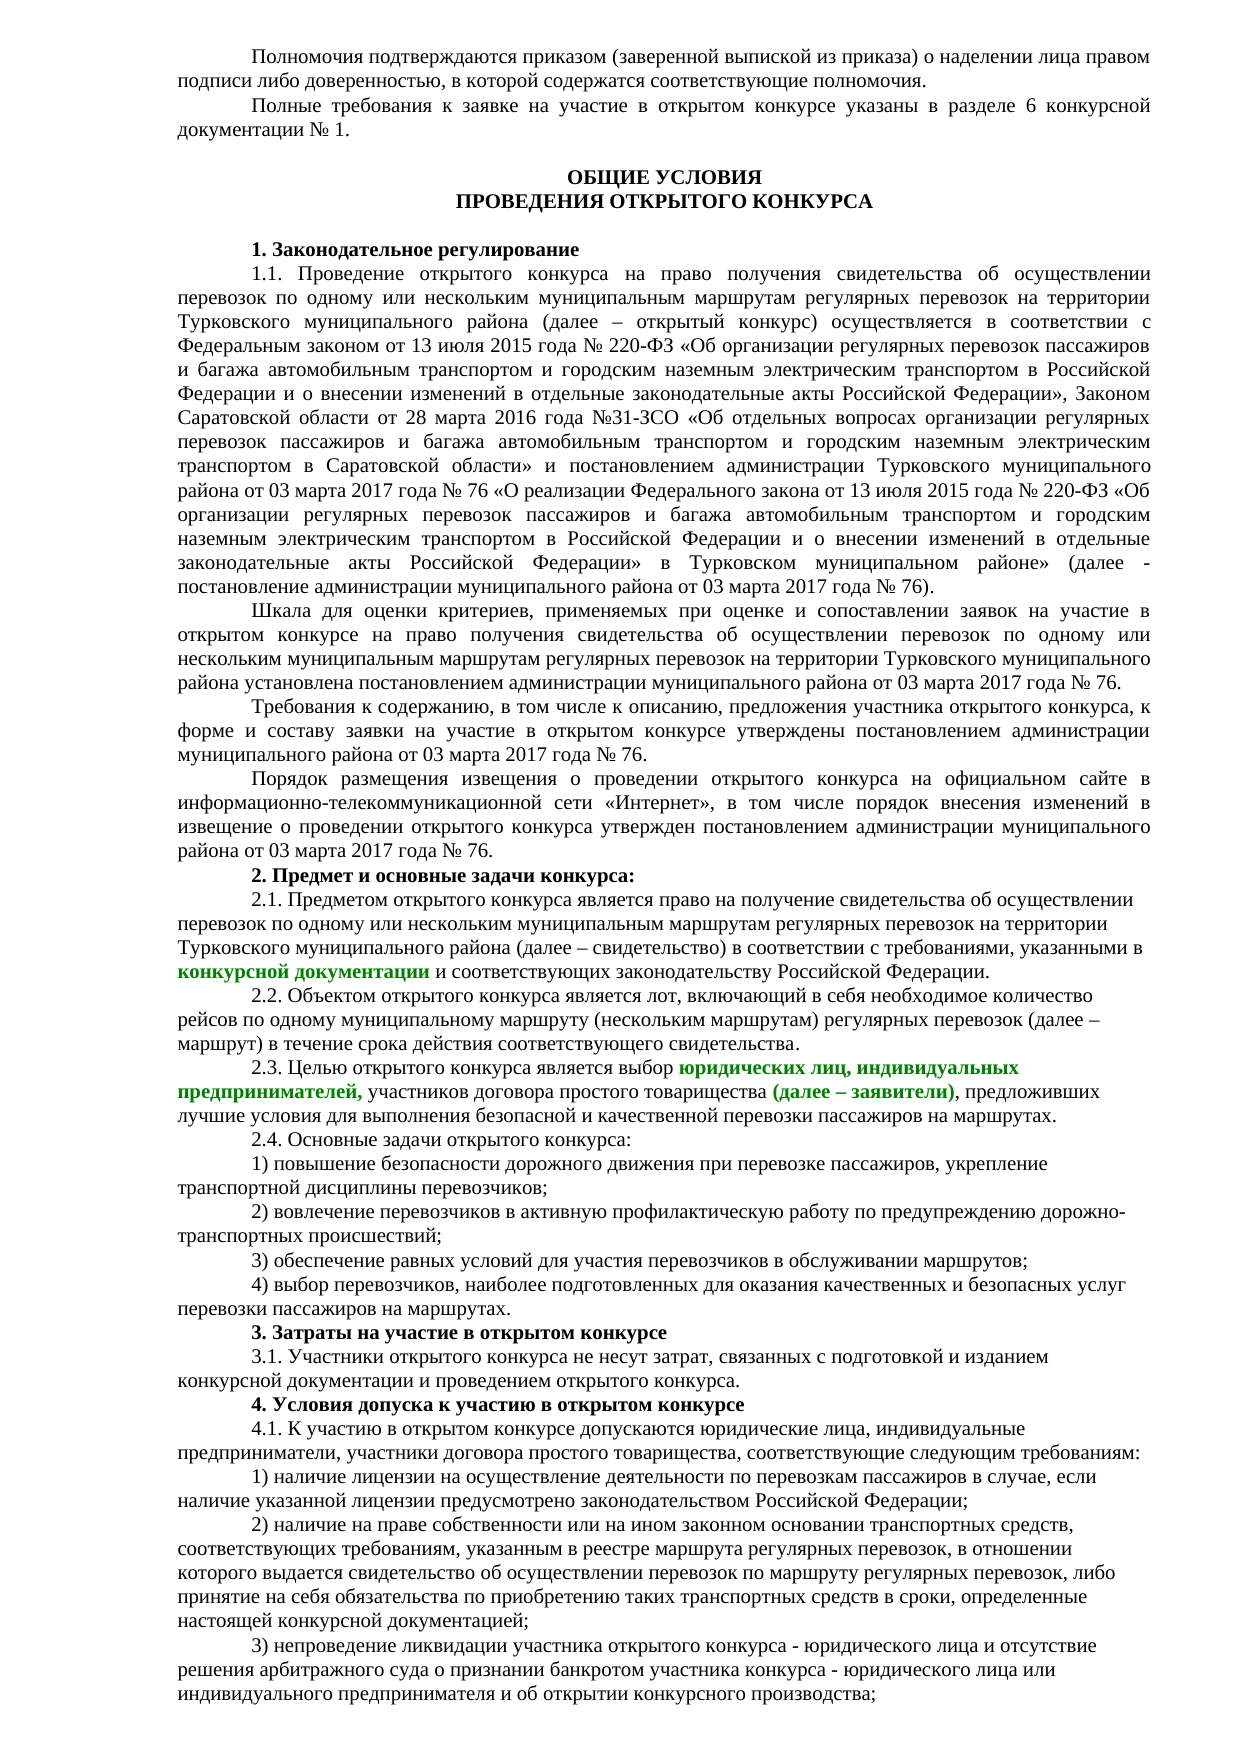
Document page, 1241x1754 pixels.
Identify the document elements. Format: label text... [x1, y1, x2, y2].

text ПРОВЕДЕНИЯ ОТКРЫТОГО КОНКУРСА [177, 189, 1152, 213]
text 1. Законодательное регулирование [177, 237, 1152, 261]
text 3) обеспечение равных условий для участия перевозчиков в обслуживании маршрутов; [177, 1247, 1152, 1272]
text 3.1. Участники открытого конкурса не несут затрат, связанных с подготовкой и изданием конкурсной документации и проведением открытого конкурса. [177, 1344, 1152, 1392]
text ОБЩИЕ УСЛОВИЯ [177, 165, 1152, 189]
text 1) наличие лицензии на осуществление деятельности по перевозкам пассажиров в случае, если наличие указанной лицензии предусмотрено законодательством Российской Федерации; [177, 1464, 1152, 1512]
text 2.4. Основные задачи открытого конкурса: [177, 1127, 1152, 1151]
text 2.3. Целью открытого конкурса является выбор юридических лиц, индивидуальных предпринимателей, участников договора простого товарищества (далее – заявители), предложивших лучшие условия для выполнения безопасной и качественной перевозки пассажиров на маршрутах. [177, 1055, 1152, 1127]
text 3) непроведение ликвидации участника открытого конкурса - юридического лица и отсутствие решения арбитражного суда о признании банкротом участника конкурса - юридического лица или индивидуального предпринимателя и об открытии конкурсного производства; [177, 1632, 1152, 1705]
text 2.2. Объектом открытого конкурса является лот, включающий в себя необходимое количество рейсов по одному муниципальному маршруту (нескольким маршрутам) регулярных перевозок (далее – маршрут) в течение срока действия соответствующего свидетельства. [177, 983, 1152, 1055]
text Полномочия подтверждаются приказом (заверенной выпиской из приказа) о наделении лица правом подписи либо доверенностью, в которой содержатся соответствующие полномочия. [177, 44, 1152, 92]
text 2.1. Предметом открытого конкурса является право на получение свидетельства об осуществлении перевозок по одному или нескольким муниципальным маршрутам регулярных перевозок на территории Турковского муниципального района (далее – свидетельство) в соответствии с требованиями, указанными в конкурсной документации и соответствующих законодательству Российской Федерации. [177, 887, 1152, 983]
text Полные требования к заявке на участие в открытом конкурсе указаны в разделе 6 конкурсной документации № 1. [177, 92, 1152, 141]
text 1) повышение безопасности дорожного движения при перевозке пассажиров, укрепление транспортной дисциплины перевозчиков; [177, 1151, 1152, 1199]
text 2) вовлечение перевозчиков в активную профилактическую работу по предупреждению дорожно-транспортных происшествий; [177, 1199, 1152, 1247]
text 4.1. К участию в открытом конкурсе допускаются юридические лица, индивидуальные предприниматели, участники договора простого товарищества, соответствующие следующим требованиям: [177, 1416, 1152, 1464]
text 2. Предмет и основные задачи конкурса: [177, 862, 1152, 887]
text Шкала для оценки критериев, применяемых при оценке и сопоставлении заявок на участие в открытом конкурсе на право получения свидетельства об осуществлении перевозок по одному или нескольким муниципальным маршрутам регулярных перевозок на территории Турковского муниципального района установлена постановлением администрации муниципального района от 03 марта 2017 года № 76. [177, 598, 1152, 694]
text Требования к содержанию, в том числе к описанию, предложения участника открытого конкурса, к форме и составу заявки на участие в открытом конкурсе утверждены постановлением администрации муниципального района от 03 марта 2017 года № 76. [177, 694, 1152, 766]
text 4. Условия допуска к участию в открытом конкурсе [177, 1392, 1152, 1416]
text 3. Затраты на участие в открытом конкурсе [177, 1320, 1152, 1344]
text Порядок размещения извещения о проведении открытого конкурса на официальном сайте в информационно-телекоммуникационной сети «Интернет», в том числе порядок внесения изменений в извещение о проведении открытого конкурса утвержден постановлением администрации муниципального района от 03 марта 2017 года № 76. [177, 766, 1152, 862]
text 4) выбор перевозчиков, наиболее подготовленных для оказания качественных и безопасных услуг перевозки пассажиров на маршрутах. [177, 1272, 1152, 1320]
text 1.1. Проведение открытого конкурса на право получения свидетельства об осуществлении перевозок по одному или нескольким муниципальным маршрутам регулярных перевозок на территории Турковского муниципального района (далее – открытый конкурс) осуществляется в соответствии с Федеральным законом от 13 июля 2015 года № 220-ФЗ «Об организации регулярных перевозок пассажиров и багажа автомобильным транспортом и городским наземным электрическим транспортом в Российской Федерации и о внесении изменений в отдельные законодательные акты Российской Федерации», Законом Саратовской области от 28 марта 2016 года №31-ЗСО «Об отдельных вопросах организации регулярных перевозок пассажиров и багажа автомобильным транспортом и городским наземным электрическим транспортом в Саратовской области» и постановлением администрации Турковского муниципального района от 03 марта 2017 года № 76 «О реализации Федерального закона от 13 июля 2015 года № 220-ФЗ «Об организации регулярных перевозок пассажиров и багажа автомобильным транспортом и городским наземным электрическим транспортом в Российской Федерации и о внесении изменений в отдельные законодательные акты Российской Федерации» в Турковском муниципальном районе» (далее - постановление администрации муниципального района от 03 марта 2017 года № 76). [177, 261, 1152, 598]
text 2) наличие на праве собственности или на ином законном основании транспортных средств, соответствующих требованиям, указанным в реестре маршрута регулярных перевозок, в отношении которого выдается свидетельство об осуществлении перевозок по маршруту регулярных перевозок, либо принятие на себя обязательства по приобретению таких транспортных средств в сроки, определенные настоящей конкурсной документацией; [177, 1512, 1152, 1632]
